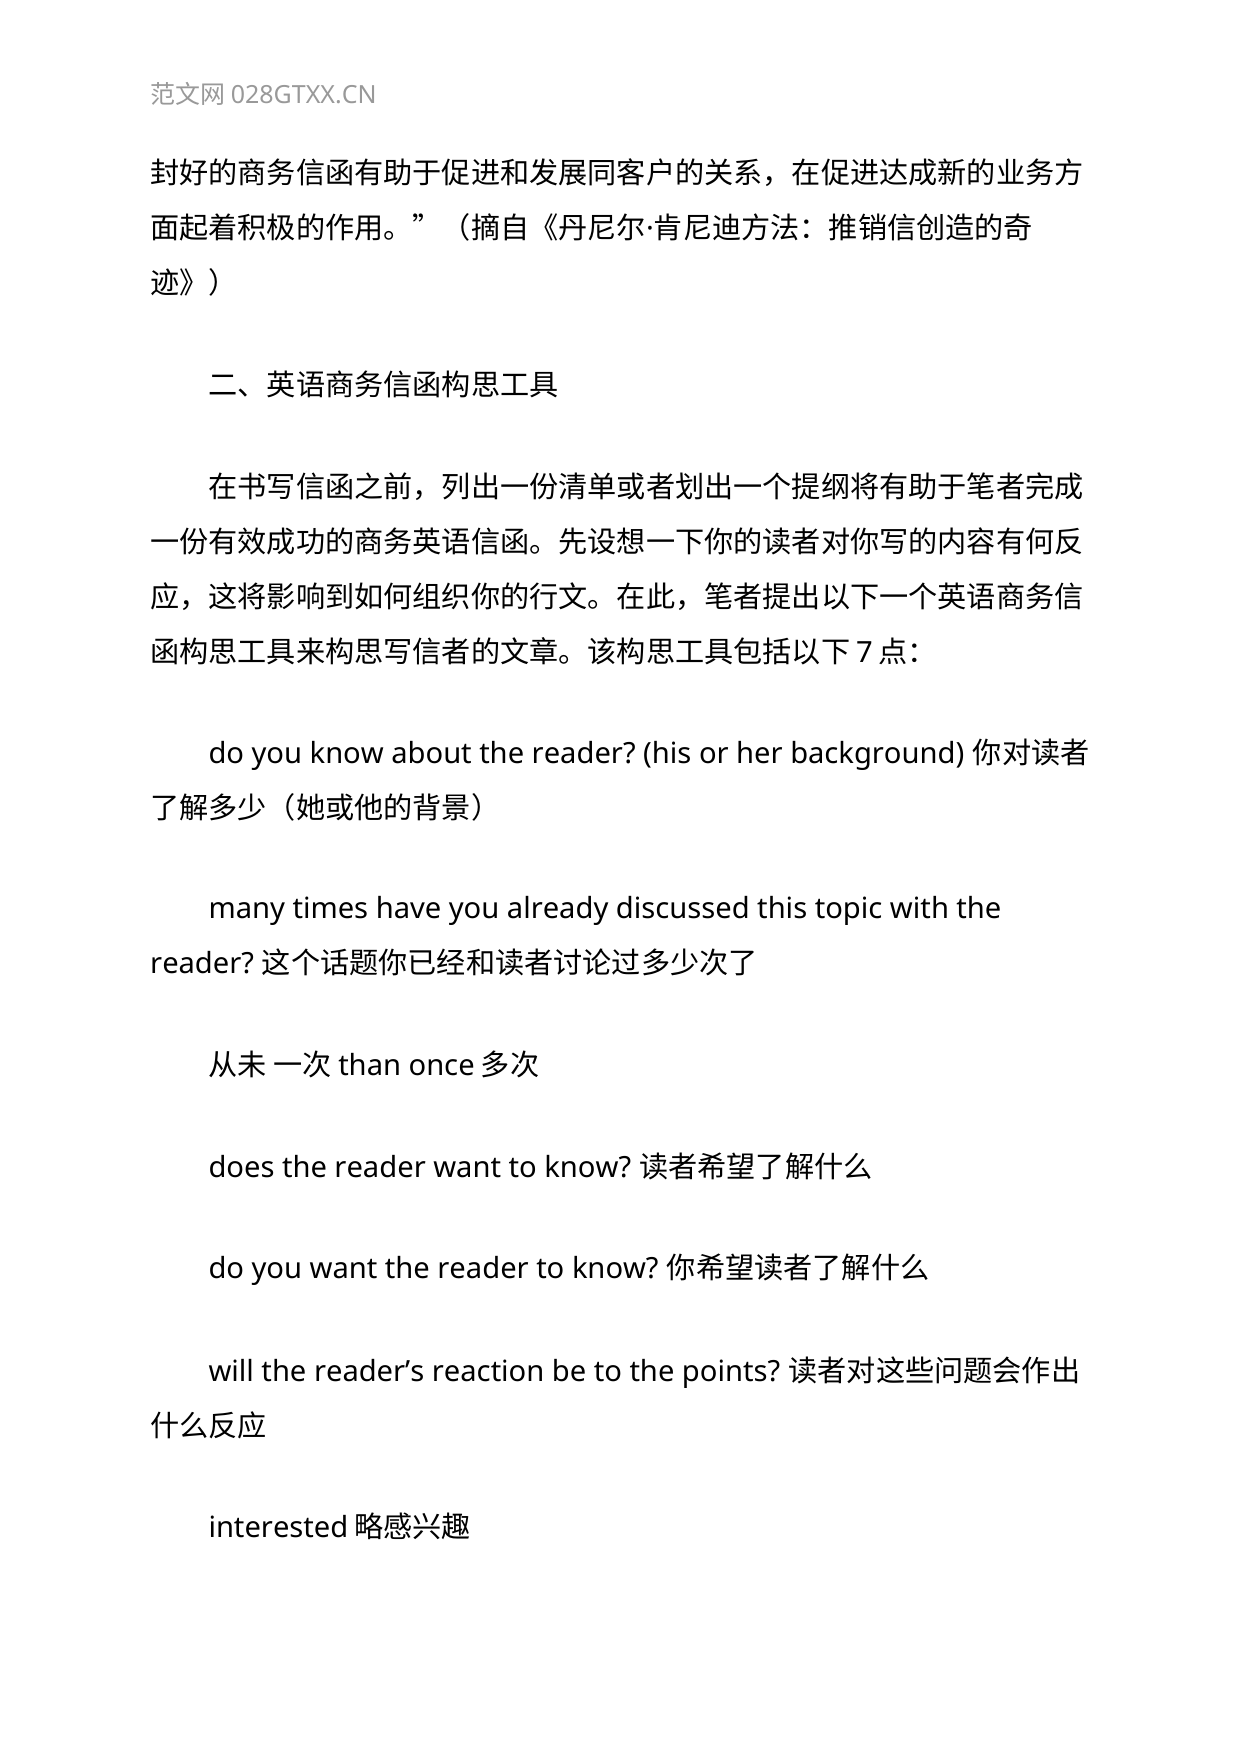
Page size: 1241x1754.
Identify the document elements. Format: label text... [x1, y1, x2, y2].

text will the reader’s reaction be to the points? 读者对这些问题会作出什么反应 [150, 1347, 1090, 1444]
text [150, 150, 1090, 302]
text 在书写信函之前，列出一份清单或者划出一个提纲将有助于笔者完成一份有效成功的商务英语信函。先设想一下你的读者对你写的内容有何反应，这将影响到如何组织你的行文。在此，笔者提出以下一个英语商务信函构思工具来构思写信者的文章。该构思工具包括以下7点： [150, 463, 1090, 671]
text 从未 一次 than once多次 [150, 1041, 1090, 1083]
text do you want the reader to know? 你希望读者了解什么 [150, 1245, 1090, 1287]
text interested略感兴趣 [150, 1504, 1090, 1546]
text does the reader want to know? 读者希望了解什么 [150, 1143, 1090, 1186]
text do you know about the reader? (his or her background) 你对读者了解多少（她或他的背景） [150, 730, 1090, 827]
text 二、英语商务信函构思工具 [150, 362, 1090, 404]
text many times have you already discussed this topic with the reader? 这个话题你已经和读者讨论过多少次了 [150, 887, 1090, 982]
